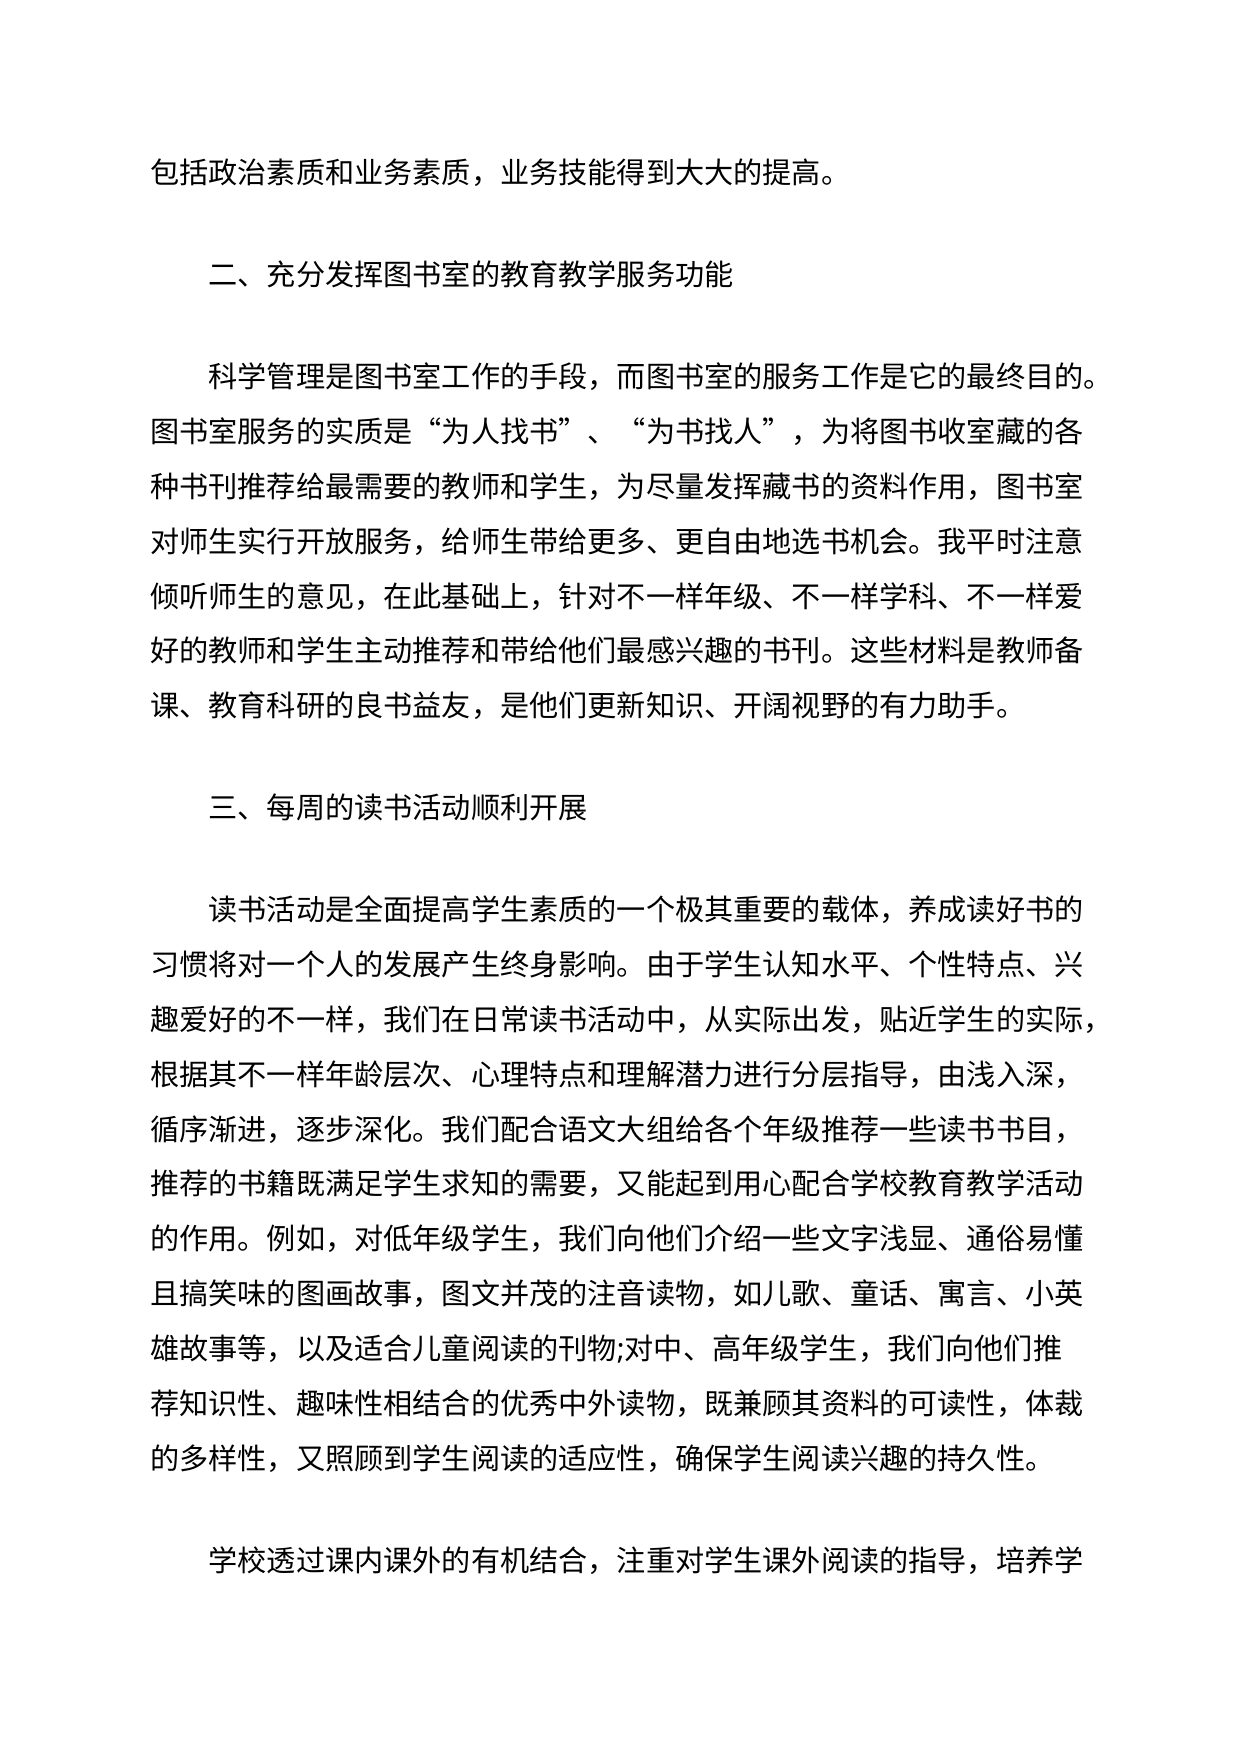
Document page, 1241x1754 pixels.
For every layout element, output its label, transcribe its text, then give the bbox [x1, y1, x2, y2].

text 二、充分发挥图书室的教育教学服务功能 [150, 252, 1090, 294]
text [150, 1537, 1090, 1579]
text 读书活动是全面提高学生素质的一个极其重要的载体，养成读好书的习惯将对一个人的发展产生终身影响。由于学生认知水平、个性特点、兴趣爱好的不一样，我们在日常读书活动中，从实际出发，贴近学生的实际，根据其不一样年龄层次、心理特点和理解潜力进行分层指导，由浅入深，循序渐进，逐步深化。我们配合语文大组给各个年级推荐一些读书书目，推荐的书籍既满足学生求知的需要，又能起到用心配合学校教育教学活动的作用。例如，对低年级学生，我们向他们介绍一些文字浅显、通俗易懂且搞笑味的图画故事，图文并茂的注音读物，如儿歌、童话、寓言、小英雄故事等，以及适合儿童阅读的刊物;对中、高年级学生，我们向他们推荐知识性、趣味性相结合的优秀中外读物，既兼顾其资料的可读性，体裁的多样性，又照顾到学生阅读的适应性，确保学生阅读兴趣的持久性。 [150, 886, 1090, 1478]
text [150, 150, 1090, 192]
text 科学管理是图书室工作的手段，而图书室的服务工作是它的最终目的。图书室服务的实质是“为人找书”、“为书找人”，为将图书收室藏的各种书刊推荐给最需要的教师和学生，为尽量发挥藏书的资料作用，图书室对师生实行开放服务，给师生带给更多、更自由地选书机会。我平时注意倾听师生的意见，在此基础上，针对不一样年级、不一样学科、不一样爱好的教师和学生主动推荐和带给他们最感兴趣的书刊。这些材料是教师备课、教育科研的良书益友，是他们更新知识、开阔视野的有力助手。 [150, 353, 1090, 725]
text 三、每周的读书活动顺利开展 [150, 785, 1090, 827]
